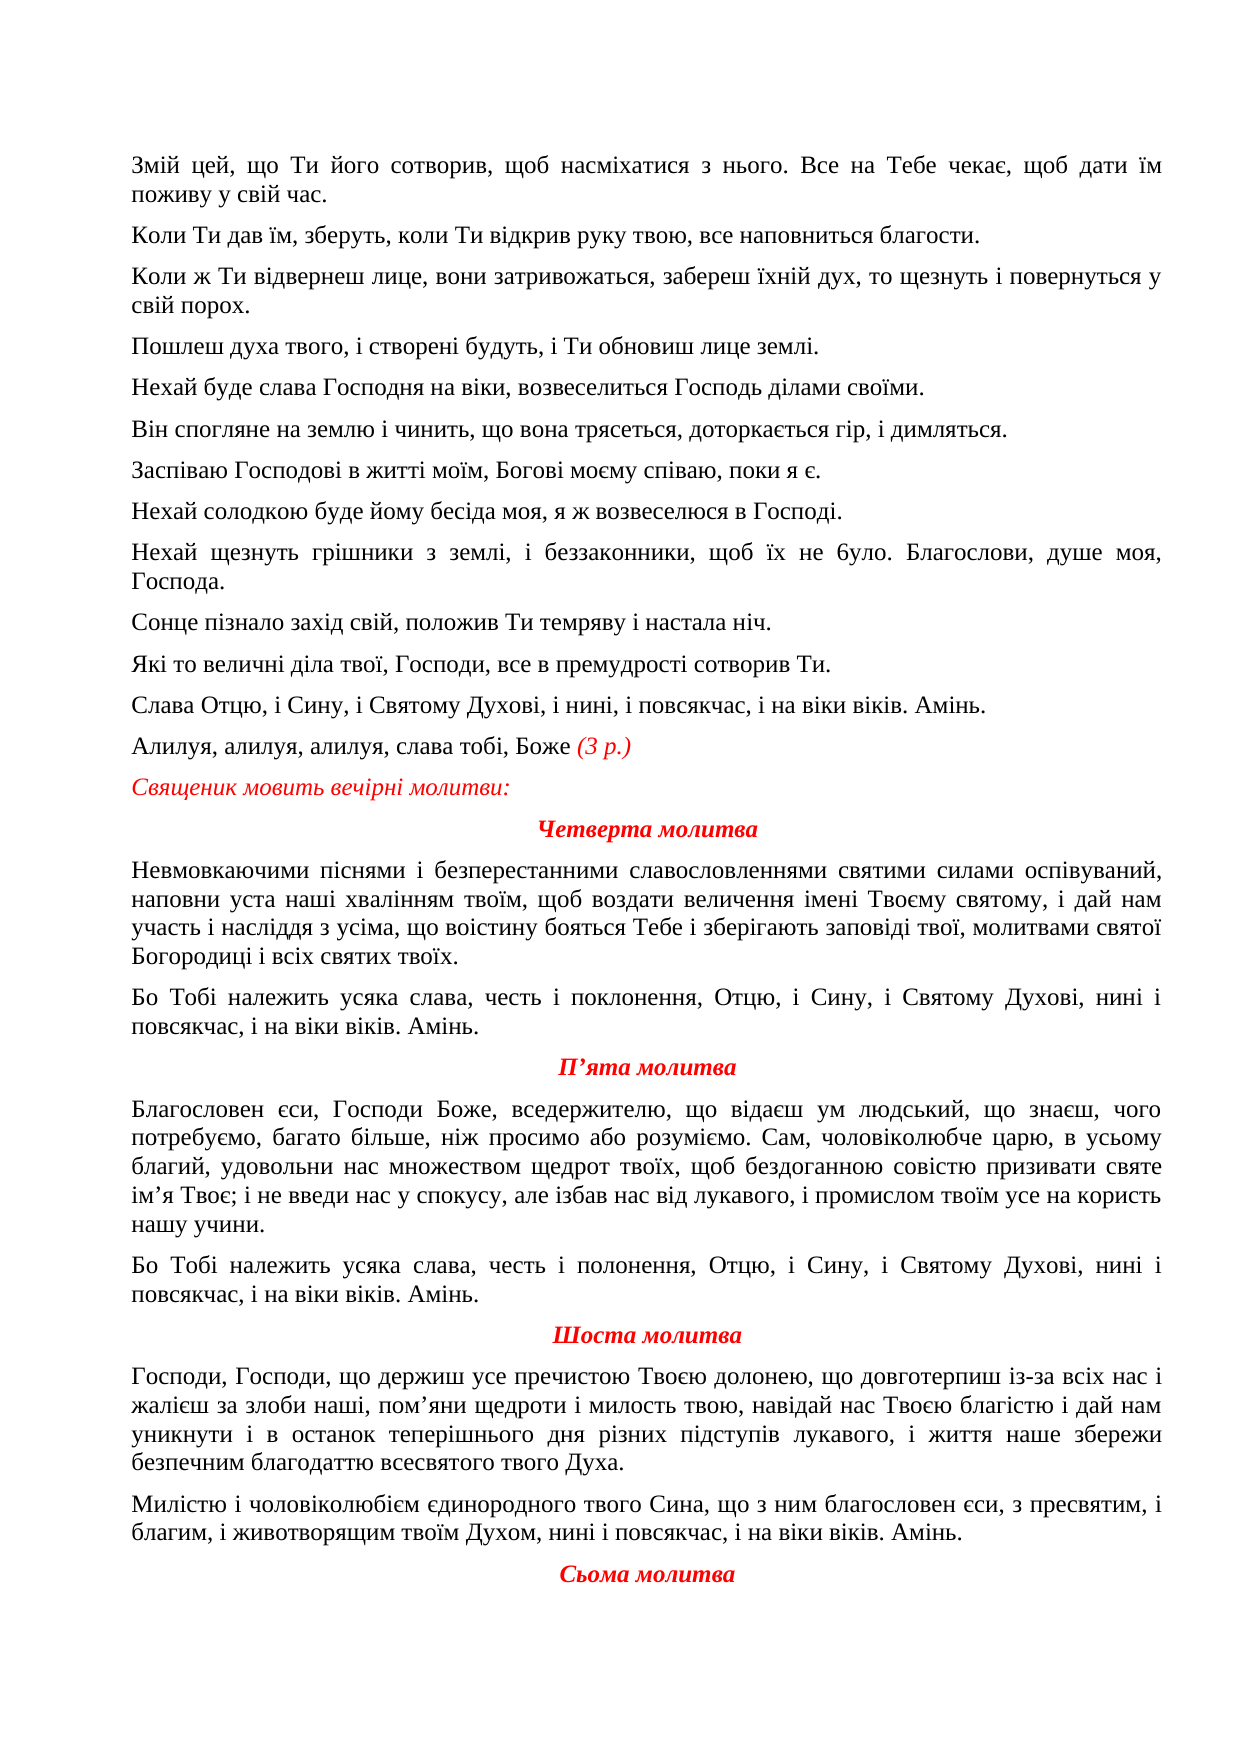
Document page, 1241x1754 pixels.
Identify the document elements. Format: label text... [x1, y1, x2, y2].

text Милістю і чоловіколюбієм єдинородного твого Сина, що з ним благословен єси, з пресвятим, і благим, і животворящим твоїм Духом, нині і повсякчас, і на віки віків. Амінь. [131, 1489, 1163, 1546]
text Сьома молитва [131, 1559, 1163, 1587]
text Нехай солодкою буде йому бесіда моя, я ж возвеселюся в Господі. [131, 496, 1163, 525]
text Четверта молитва [131, 814, 1163, 842]
text Господи, Господи, що держиш усе пречистою Твоєю долонею, що довготерпиш із-за всіх нас і жалієш за злоби наші, пом’яни щедроти і милость твою, навідай нас Твоєю благістю і дай нам уникнути і в останок теперішнього дня різних підступів лукавого, і життя наше збережи безпечним благодаттю всесвятого твого Духа. [131, 1361, 1163, 1476]
text П’ята молитва [131, 1052, 1163, 1081]
text Сонце пізнало захід свій, положив Ти темряву і настала ніч. [131, 607, 1163, 636]
text Невмовкаючими піснями і безперестанними славословленнями святими силами оспівуваний, наповни уста наші хвалінням твоїм, щоб воздати величення імені Твоєму святому, і дай нам участь і насліддя з усіма, що воістину бояться Тебе і зберігають заповіді твої, молитвами святої Богородиці і всіх святих твоїх. [131, 855, 1163, 970]
text Змій цей, що Ти його сотворив, щоб насміхатися з нього. Все на Тебе чекає, щоб дати їм поживу у свій час. [131, 150, 1163, 207]
text Бо Тобі належить усяка слава, честь і полонення, Отцю, і Сину, і Святому Духові, нині і повсякчас, і на віки віків. Амінь. [131, 1250, 1163, 1307]
text Коли Ти дав їм, зберуть, коли Ти відкрив руку твою, все наповниться благости. [131, 220, 1163, 249]
text Нехай щезнуть грішники з землі, і беззаконники, щоб їх не 6уло. Благослови, душе моя, Господа. [131, 537, 1163, 595]
text Слава Отцю, і Сину, і Святому Духові, і нині, і повсякчас, і на віки віків. Амінь. [131, 690, 1163, 719]
text Благословен єси, Господи Боже, вседержителю, що відаєш ум людський, що знаєш, чого потребуємо, багато більше, ніж просимо або розуміємо. Сам, чоловіколюбче царю, в усьому благий, удовольни нас множеством щедрот твоїх, щоб бездоганною совістю призивати святе ім’я Твоє; і не введи нас у спокусу, але ізбав нас від лукавого, і промислом твоїм усе на користь нашу учини. [131, 1094, 1163, 1237]
text Заспіваю Господові в житті моїм, Богові моєму співаю, поки я є. [131, 455, 1163, 484]
text Коли ж Ти відвернеш лице, вони затривожаться, забереш їхній дух, то щезнуть і повернуться у свій порох. [131, 261, 1163, 319]
text Які то величні діла твої, Господи, все в премудрості сотворив Ти. [131, 649, 1163, 677]
text Він спогляне на землю і чинить, що вона трясеться, доторкається гір, і димляться. [131, 414, 1163, 442]
text Шоста молитва [131, 1320, 1163, 1349]
text Нехай буде слава Господня на віки, возвеселиться Господь ділами своїми. [131, 372, 1163, 401]
text Бо Тобі належить усяка слава, честь і поклонення, Отцю, і Сину, і Святому Духові, нині і повсякчас, і на віки віків. Амінь. [131, 982, 1163, 1040]
subtitle Священик мовить вечірні молитви: [131, 772, 1163, 801]
text Пошлеш духа твого, і створені будуть, і Ти обновиш лице землі. [131, 331, 1163, 360]
text Алилуя, алилуя, алилуя, слава тобі, Боже (3 р.) [131, 731, 1163, 760]
